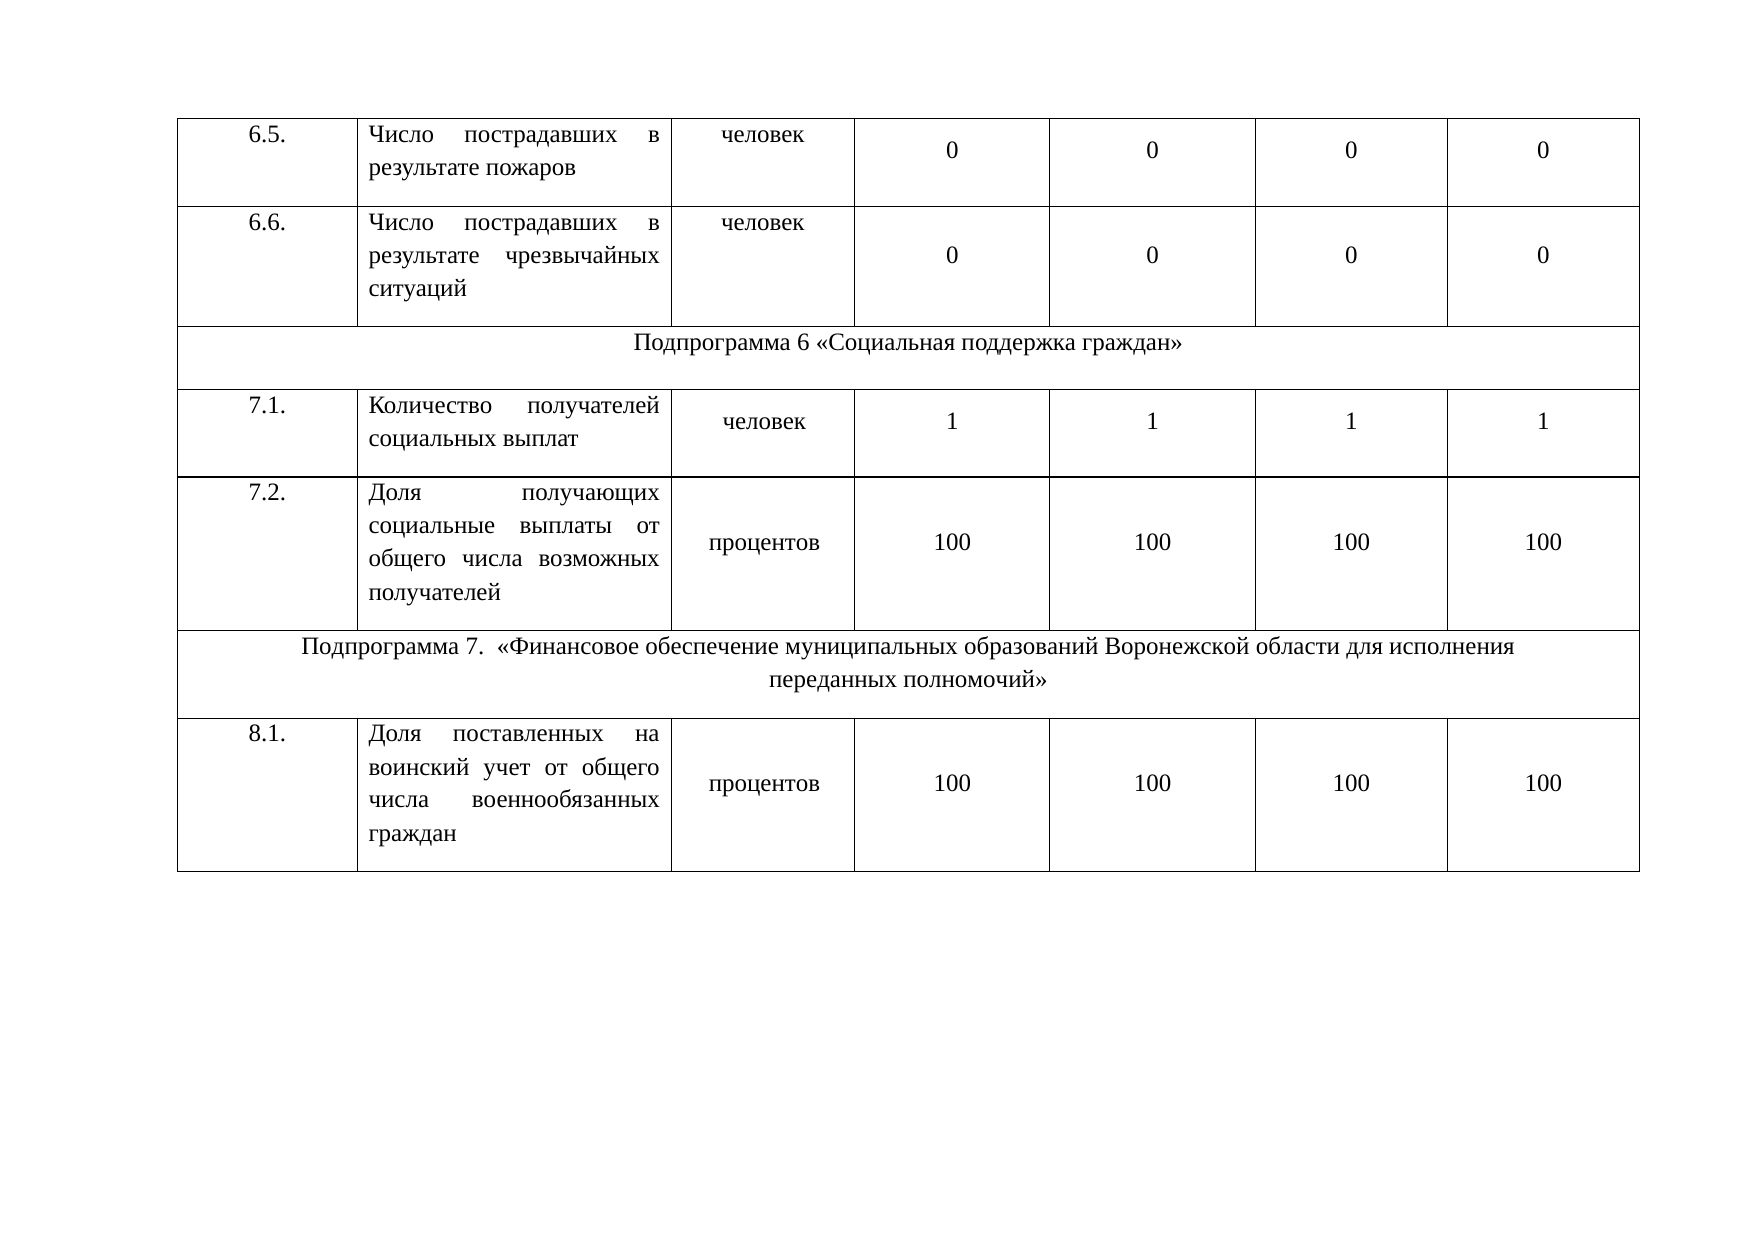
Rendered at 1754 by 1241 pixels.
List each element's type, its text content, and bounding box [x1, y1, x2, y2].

table_cell Количество получателей социальных выплат [358, 390, 671, 476]
table_cell человек [672, 207, 854, 326]
table_cell 0 [1050, 119, 1255, 206]
table_cell 100 [855, 478, 1049, 630]
table_cell человек [672, 390, 854, 476]
table_cell Число пострадавших в результате пожаров [358, 119, 671, 206]
table_cell 100 [1256, 478, 1447, 630]
table_cell 6.6. [178, 207, 357, 326]
table_cell Подпрограмма 7. «Финансовое обеспечение муниципальных образований Воронежской области для исполнения переданных полномочий» [178, 631, 1639, 717]
table_cell 1 [1448, 390, 1639, 476]
table_cell 1 [1050, 390, 1255, 476]
table_cell 0 [1448, 207, 1639, 326]
table_cell Доля поставленных на воинский учет от общего числа военнообязанных граждан [358, 719, 671, 871]
table_cell Доля получающих социальные выплаты от общего числа возможных получателей [358, 478, 671, 630]
table_cell 0 [1256, 207, 1447, 326]
table_cell 7.1. [178, 390, 357, 476]
table_cell 0 [1256, 119, 1447, 206]
table_cell 0 [855, 207, 1049, 326]
table_cell 8.1. [178, 719, 357, 871]
table_cell процентов [672, 478, 854, 630]
table_cell 100 [1448, 719, 1639, 871]
table_cell 0 [1050, 207, 1255, 326]
table_cell Число пострадавших в результате чрезвычайных ситуаций [358, 207, 671, 326]
table_cell 100 [1050, 478, 1255, 630]
table_cell 6.5. [178, 119, 357, 206]
table_cell 0 [1448, 119, 1639, 206]
table_cell процентов [672, 719, 854, 871]
table_cell человек [672, 119, 854, 206]
table_cell 100 [1256, 719, 1447, 871]
table_cell 100 [1448, 478, 1639, 630]
table_cell Подпрограмма 6 «Социальная поддержка граждан» [178, 327, 1639, 389]
table_cell 1 [1256, 390, 1447, 476]
table_cell 100 [1050, 719, 1255, 871]
table_cell 0 [855, 119, 1049, 206]
table_cell 7.2. [178, 478, 357, 630]
table_cell 100 [855, 719, 1049, 871]
table_cell 1 [855, 390, 1049, 476]
